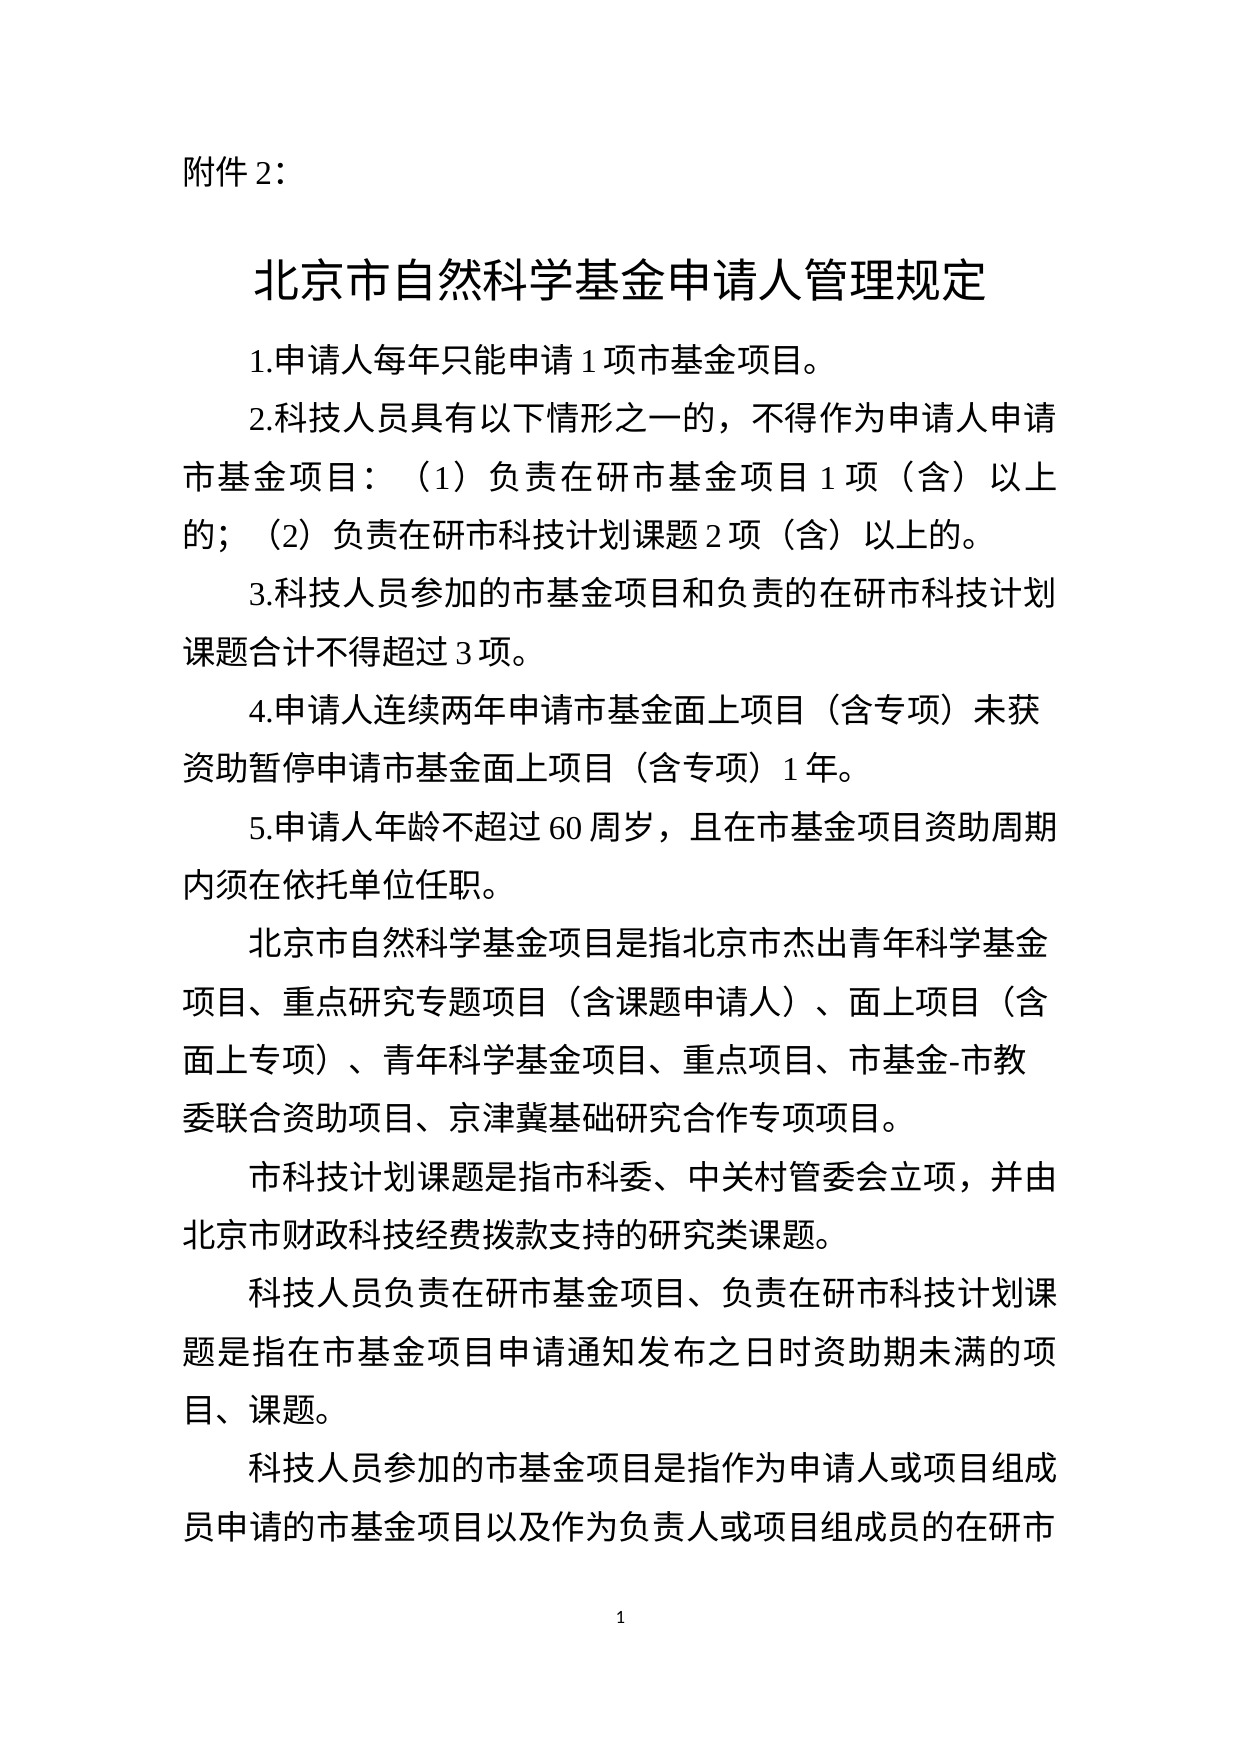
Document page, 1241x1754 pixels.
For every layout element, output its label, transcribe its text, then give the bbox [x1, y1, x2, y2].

text 市科技计划课题是指市科委、中关村管委会立项，并由北京市财政科技经费拨款支持的研究类课题。 [182, 1142, 1058, 1259]
text 科技人员负责在研市基金项目、负责在研市科技计划课题是指在市基金项目申请通知发布之日时资助期未满的项目、课题。 [182, 1259, 1058, 1434]
text 2.科技人员具有以下情形之一的，不得作为申请人申请市基金项目：（1）负责在研市基金项目1项（含）以上的；（2）负责在研市科技计划课题2项（含）以上的。 [182, 384, 1058, 559]
text 北京市自然科学基金项目是指北京市杰出青年科学基金项目、重点研究专题项目（含课题申请人）、面上项目（含面上专项）、青年科学基金项目、重点项目、市基金-市教委联合资助项目、京津冀基础研究合作专项项目。 [182, 909, 1058, 1142]
text 附件2： [182, 137, 1058, 202]
text 1.申请人每年只能申请1项市基金项目。 [182, 326, 1058, 384]
text 4.申请人连续两年申请市基金面上项目（含专项）未获资助暂停申请市基金面上项目（含专项）1年。 [182, 676, 1058, 792]
text 3.科技人员参加的市基金项目和负责的在研市科技计划课题合计不得超过3项。 [182, 559, 1058, 676]
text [182, 1434, 1058, 1551]
text 5.申请人年龄不超过60周岁，且在市基金项目资助周期内须在依托单位任职。 [182, 792, 1058, 909]
text 北京市自然科学基金申请人管理规定 [182, 251, 1058, 309]
